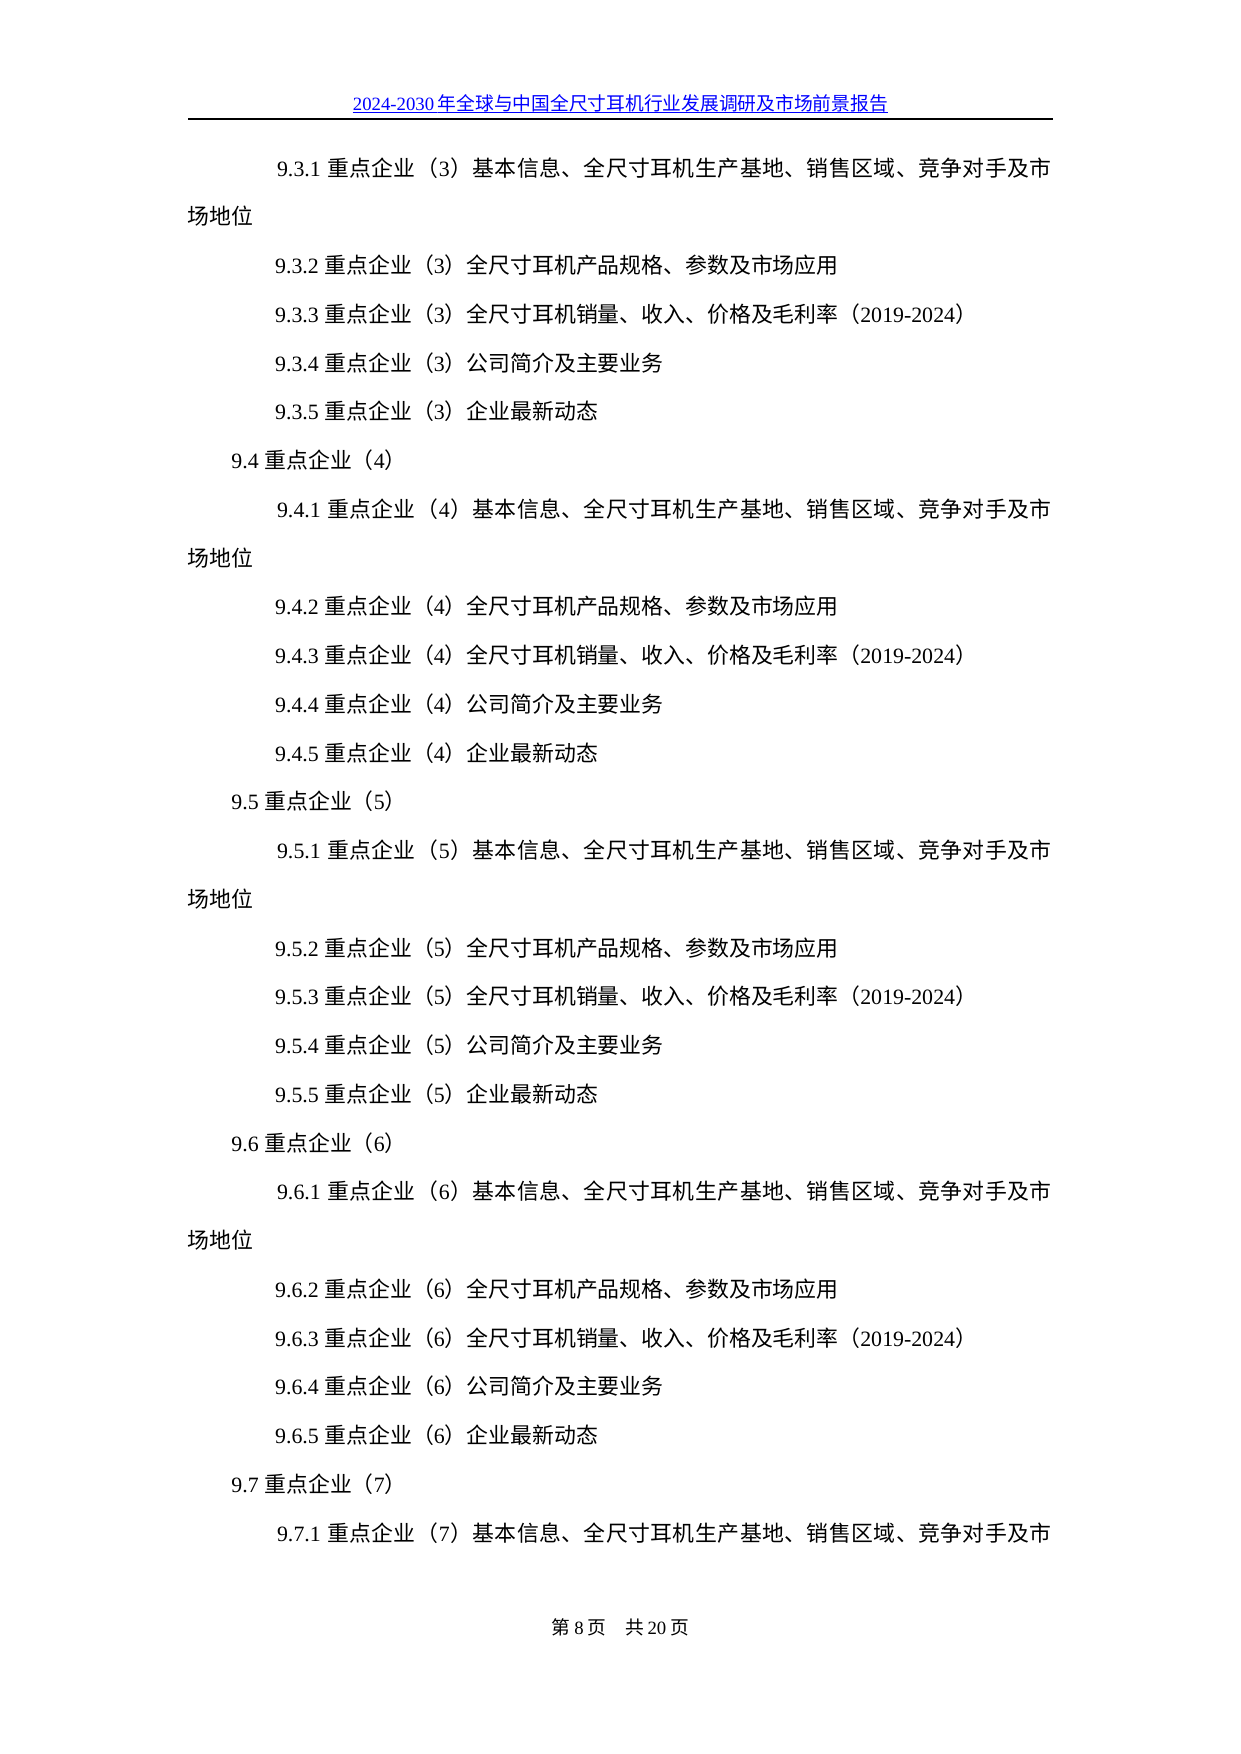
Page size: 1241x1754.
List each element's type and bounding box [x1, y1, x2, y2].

text [187, 150, 1053, 1548]
